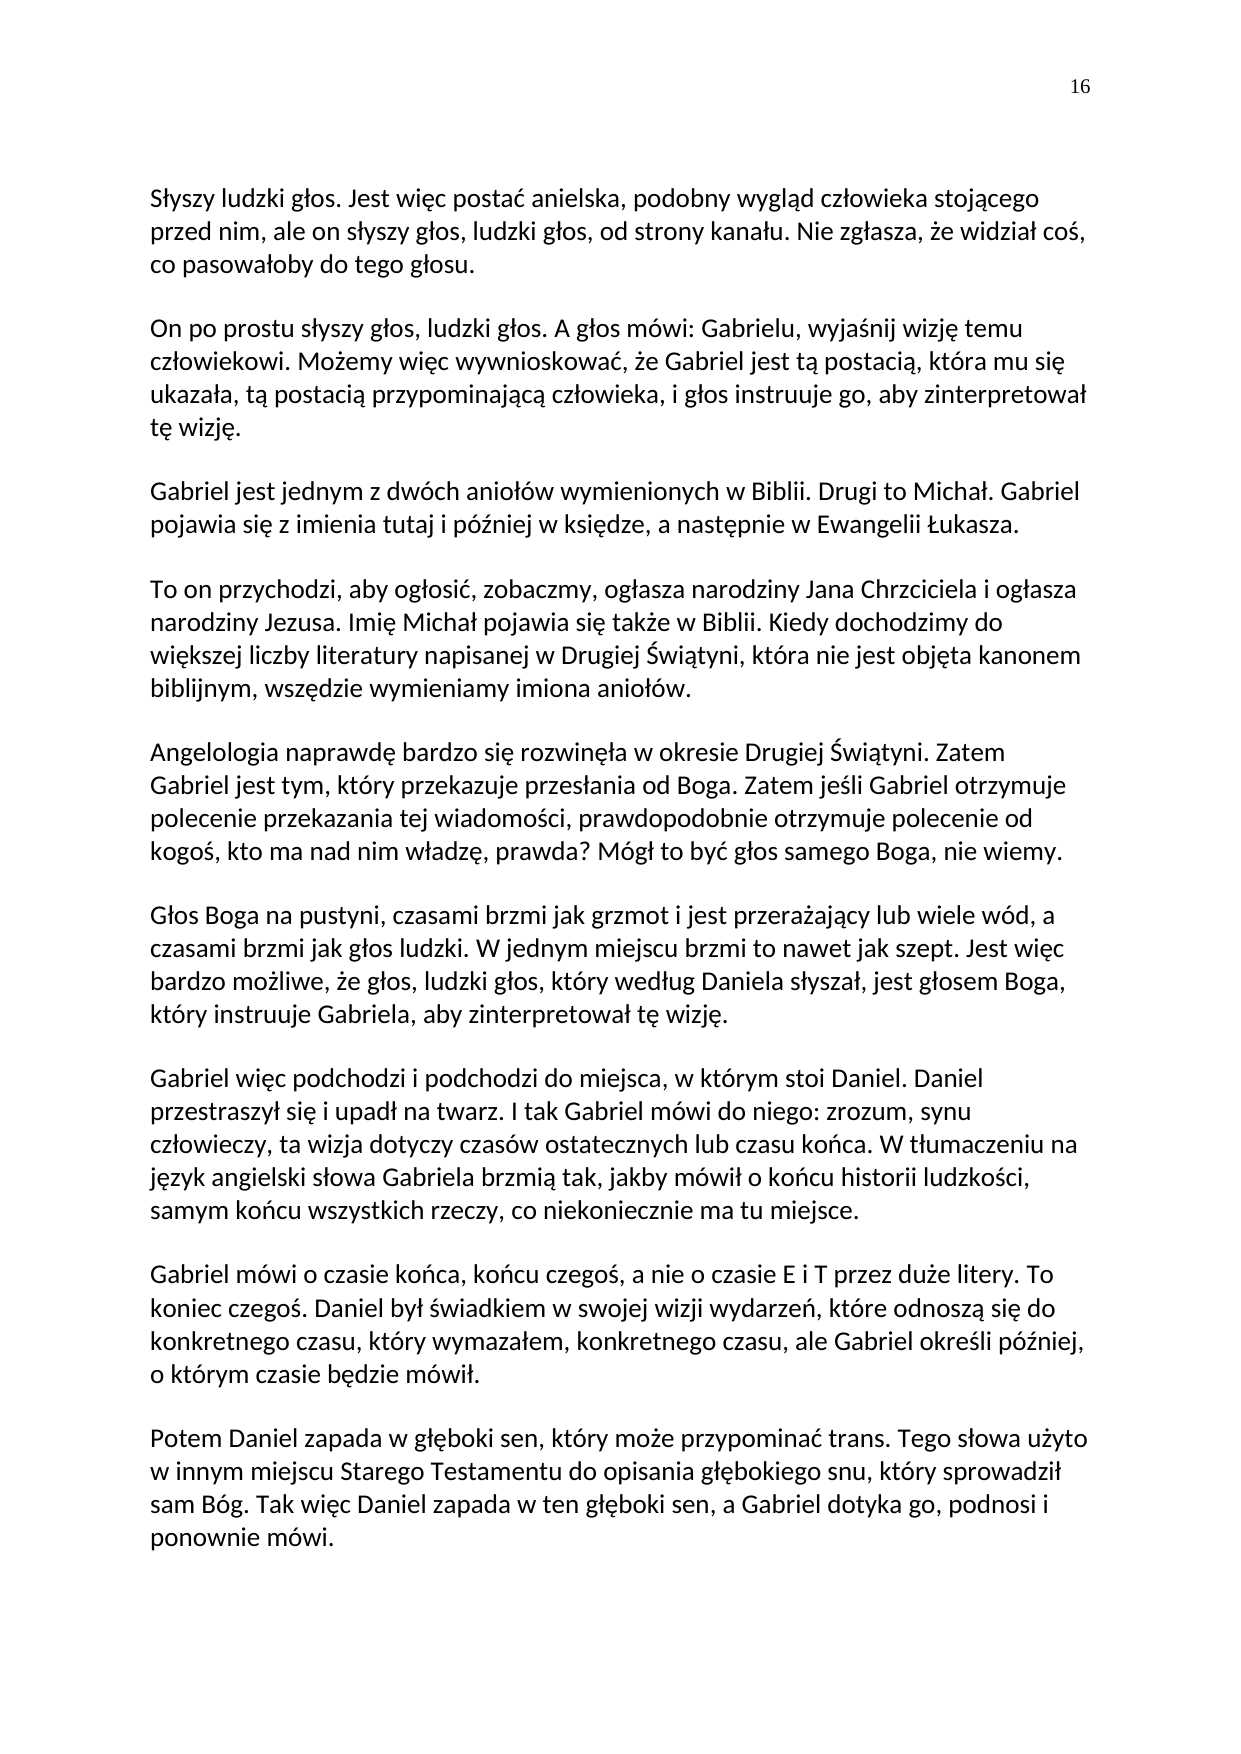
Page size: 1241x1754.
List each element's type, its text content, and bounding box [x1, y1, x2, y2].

text Gabriel więc podchodzi i podchodzi do miejsca, w którym stoi Daniel. Daniel przestraszył się i upadł na twarz. I tak Gabriel mówi do niego: zrozum, synu człowieczy, ta wizja dotyczy czasów ostatecznych lub czasu końca. W tłumaczeniu na język angielski słowa Gabriela brzmią tak, jakby mówił o końcu historii ludzkości, samym końcu wszystkich rzeczy, co niekoniecznie ma tu miejsce. [150, 1061, 1090, 1227]
text Potem Daniel zapada w głęboki sen, który może przypominać trans. Tego słowa użyto w innym miejscu Starego Testamentu do opisania głębokiego snu, który sprowadził sam Bóg. Tak więc Daniel zapada w ten głęboki sen, a Gabriel dotyka go, podnosi i ponownie mówi. [150, 1421, 1090, 1553]
text Gabriel jest jednym z dwóch aniołów wymienionych w Biblii. Drugi to Michał. Gabriel pojawia się z imienia tutaj i później w księdze, a następnie w Ewangelii Łukasza. [150, 474, 1090, 541]
text To on przychodzi, aby ogłosić, zobaczmy, ogłasza narodziny Jana Chrzciciela i ogłasza narodziny Jezusa. Imię Michał pojawia się także w Biblii. Kiedy dochodzimy do większej liczby literatury napisanej w Drugiej Świątyni, która nie jest objęta kanonem biblijnym, wszędzie wymieniamy imiona aniołów. [150, 572, 1090, 704]
text Angelologia naprawdę bardzo się rozwinęła w okresie Drugiej Świątyni. Zatem Gabriel jest tym, który przekazuje przesłania od Boga. Zatem jeśli Gabriel otrzymuje polecenie przekazania tej wiadomości, prawdopodobnie otrzymuje polecenie od kogoś, kto ma nad nim władzę, prawda? Mógł to być głos samego Boga, nie wiemy. [150, 735, 1090, 867]
text Słyszy ludzki głos. Jest więc postać anielska, podobny wygląd człowieka stojącego przed nim, ale on słyszy głos, ludzki głos, od strony kanału. Nie zgłasza, że widział coś, co pasowałoby do tego głosu. [150, 181, 1090, 280]
text On po prostu słyszy głos, ludzki głos. A głos mówi: Gabrielu, wyjaśnij wizję temu człowiekowi. Możemy więc wywnioskować, że Gabriel jest tą postacią, która mu się ukazała, tą postacią przypominającą człowieka, i głos instruuje go, aby zinterpretował tę wizję. [150, 311, 1090, 443]
text Głos Boga na pustyni, czasami brzmi jak grzmot i jest przerażający lub wiele wód, a czasami brzmi jak głos ludzki. W jednym miejscu brzmi to nawet jak szept. Jest więc bardzo możliwe, że głos, ludzki głos, który według Daniela słyszał, jest głosem Boga, który instruuje Gabriela, aby zinterpretował tę wizję. [150, 898, 1090, 1030]
text Gabriel mówi o czasie końca, końcu czegoś, a nie o czasie E i T przez duże litery. To koniec czegoś. Daniel był świadkiem w swojej wizji wydarzeń, które odnoszą się do konkretnego czasu, który wymazałem, konkretnego czasu, ale Gabriel określi później, o którym czasie będzie mówił. [150, 1258, 1090, 1390]
